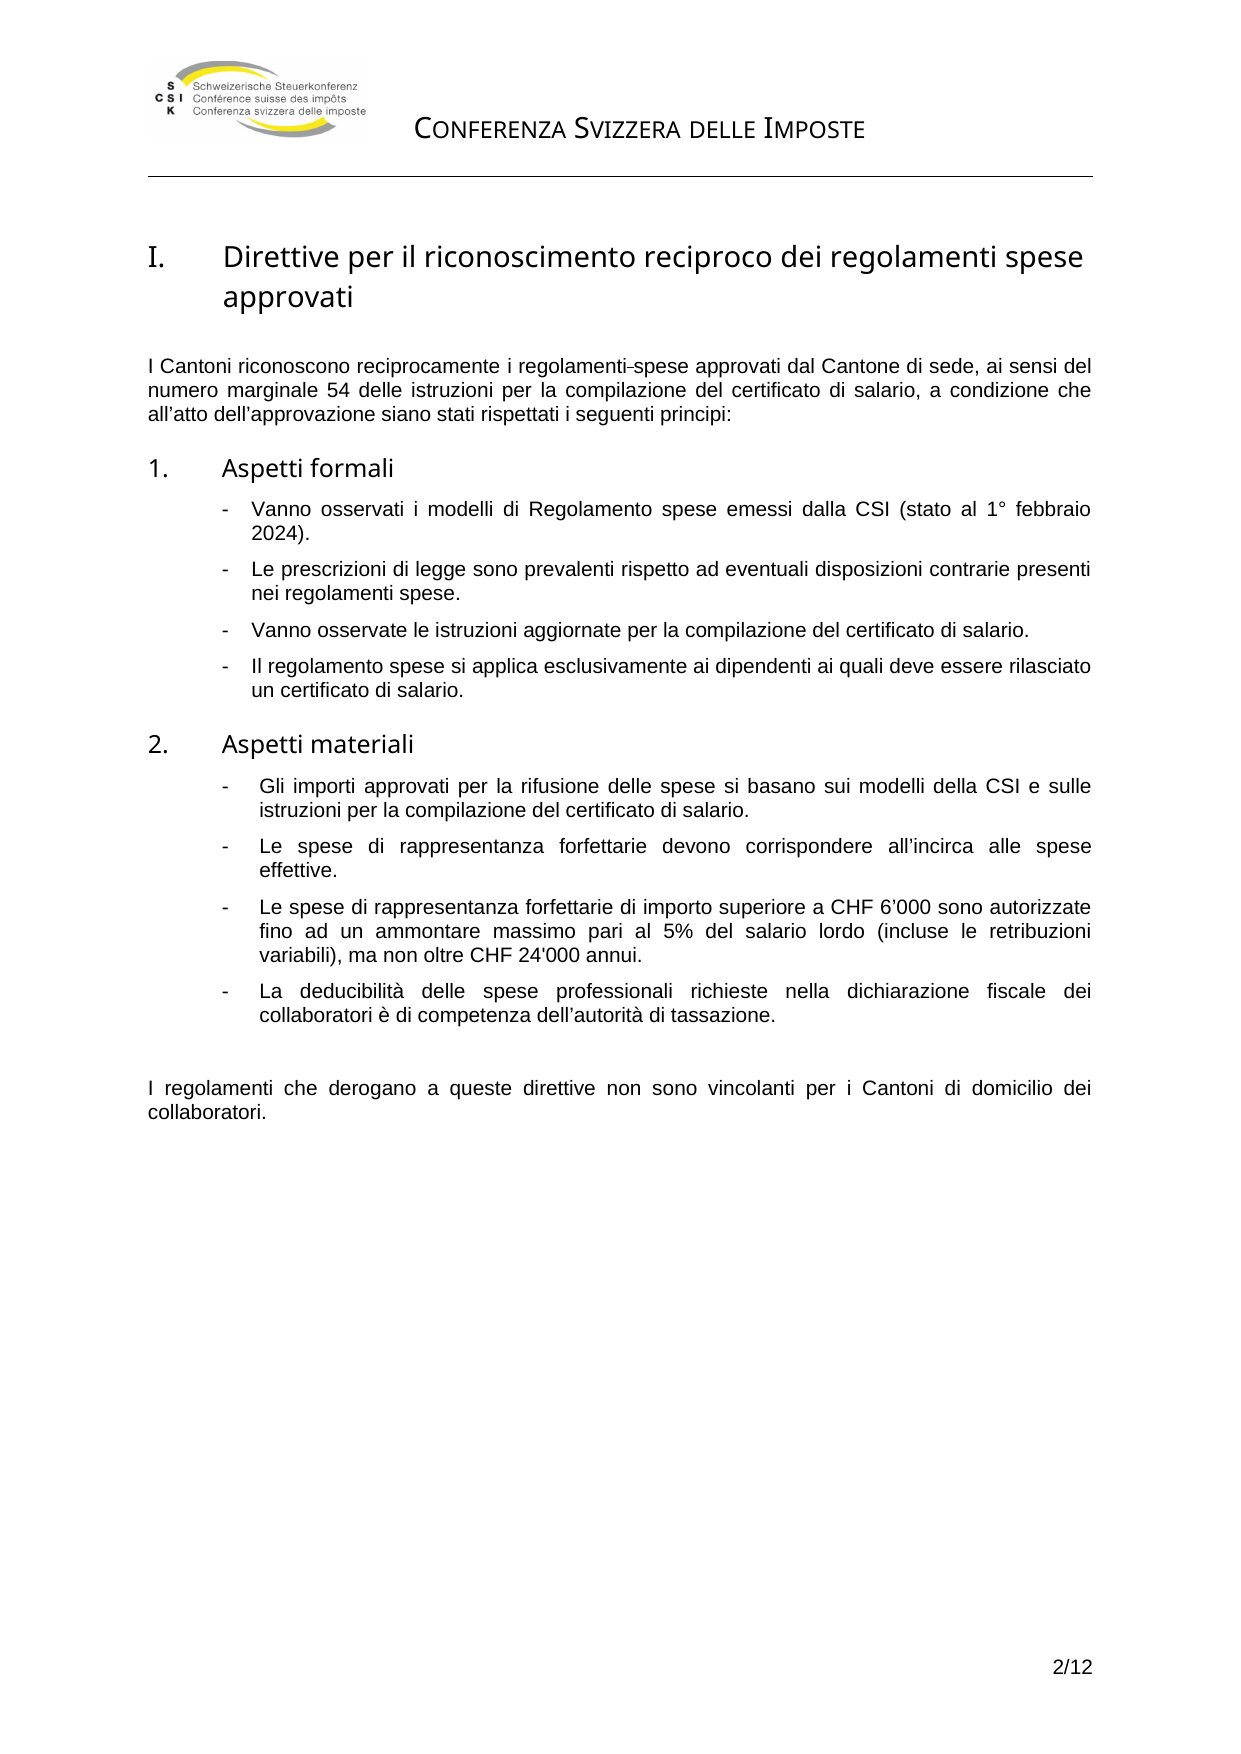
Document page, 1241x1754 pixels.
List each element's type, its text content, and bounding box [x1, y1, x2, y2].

list La deducibilità delle spese professionali richieste nella dichiarazione fiscale dei collaboratori è di competenza dell’autorità di tassazione. [222, 979, 1092, 1027]
list Gli importi approvati per la rifusione delle spese si basano sui modelli della CSI e sulle istruzioni per la compilazione del certificato di salario. [222, 774, 1092, 822]
text I Cantoni riconoscono reciprocamente i regolamenti spese approvati dal Cantone di sede, ai sensi del numero marginale 54 delle istruzioni per la compilazione del certificato di salario, a condizione che all’atto dell’approvazione siano stati rispettati i seguenti principi: [148, 353, 1092, 425]
list Aspetti formali [148, 450, 1092, 484]
list Il regolamento spese si applica esclusivamente ai dipendenti ai quali deve essere rilasciato un certificato di salario. [222, 654, 1092, 702]
list Direttive per il riconoscimento reciproco dei regolamenti spese approvati [148, 237, 1092, 316]
text - Vanno osservati i modelli di Regolamento spese emessi dalla CSI (stato al 1° febbraio 2024). [222, 497, 1092, 545]
list Le spese di rappresentanza forfettarie devono corrispondere all’incirca alle spese effettive. [222, 834, 1092, 882]
list Le prescrizioni di legge sono prevalenti rispetto ad eventuali disposizioni contrarie presenti nei regolamenti spese. [222, 557, 1092, 605]
list Vanno osservate le istruzioni aggiornate per la compilazione del certificato di salario. [222, 618, 1092, 642]
list Le spese di rappresentanza forfettarie di importo superiore a CHF 6’000 sono autorizzate fino ad un ammontare massimo pari al 5% del salario lordo (incluse le retribuzioni variabili), ma non oltre CHF 24'000 annui. [222, 894, 1092, 966]
text I regolamenti che derogano a queste direttive non sono vincolanti per i Cantoni di domicilio dei collaboratori. [148, 1076, 1092, 1124]
list Aspetti materiali [148, 727, 1092, 761]
